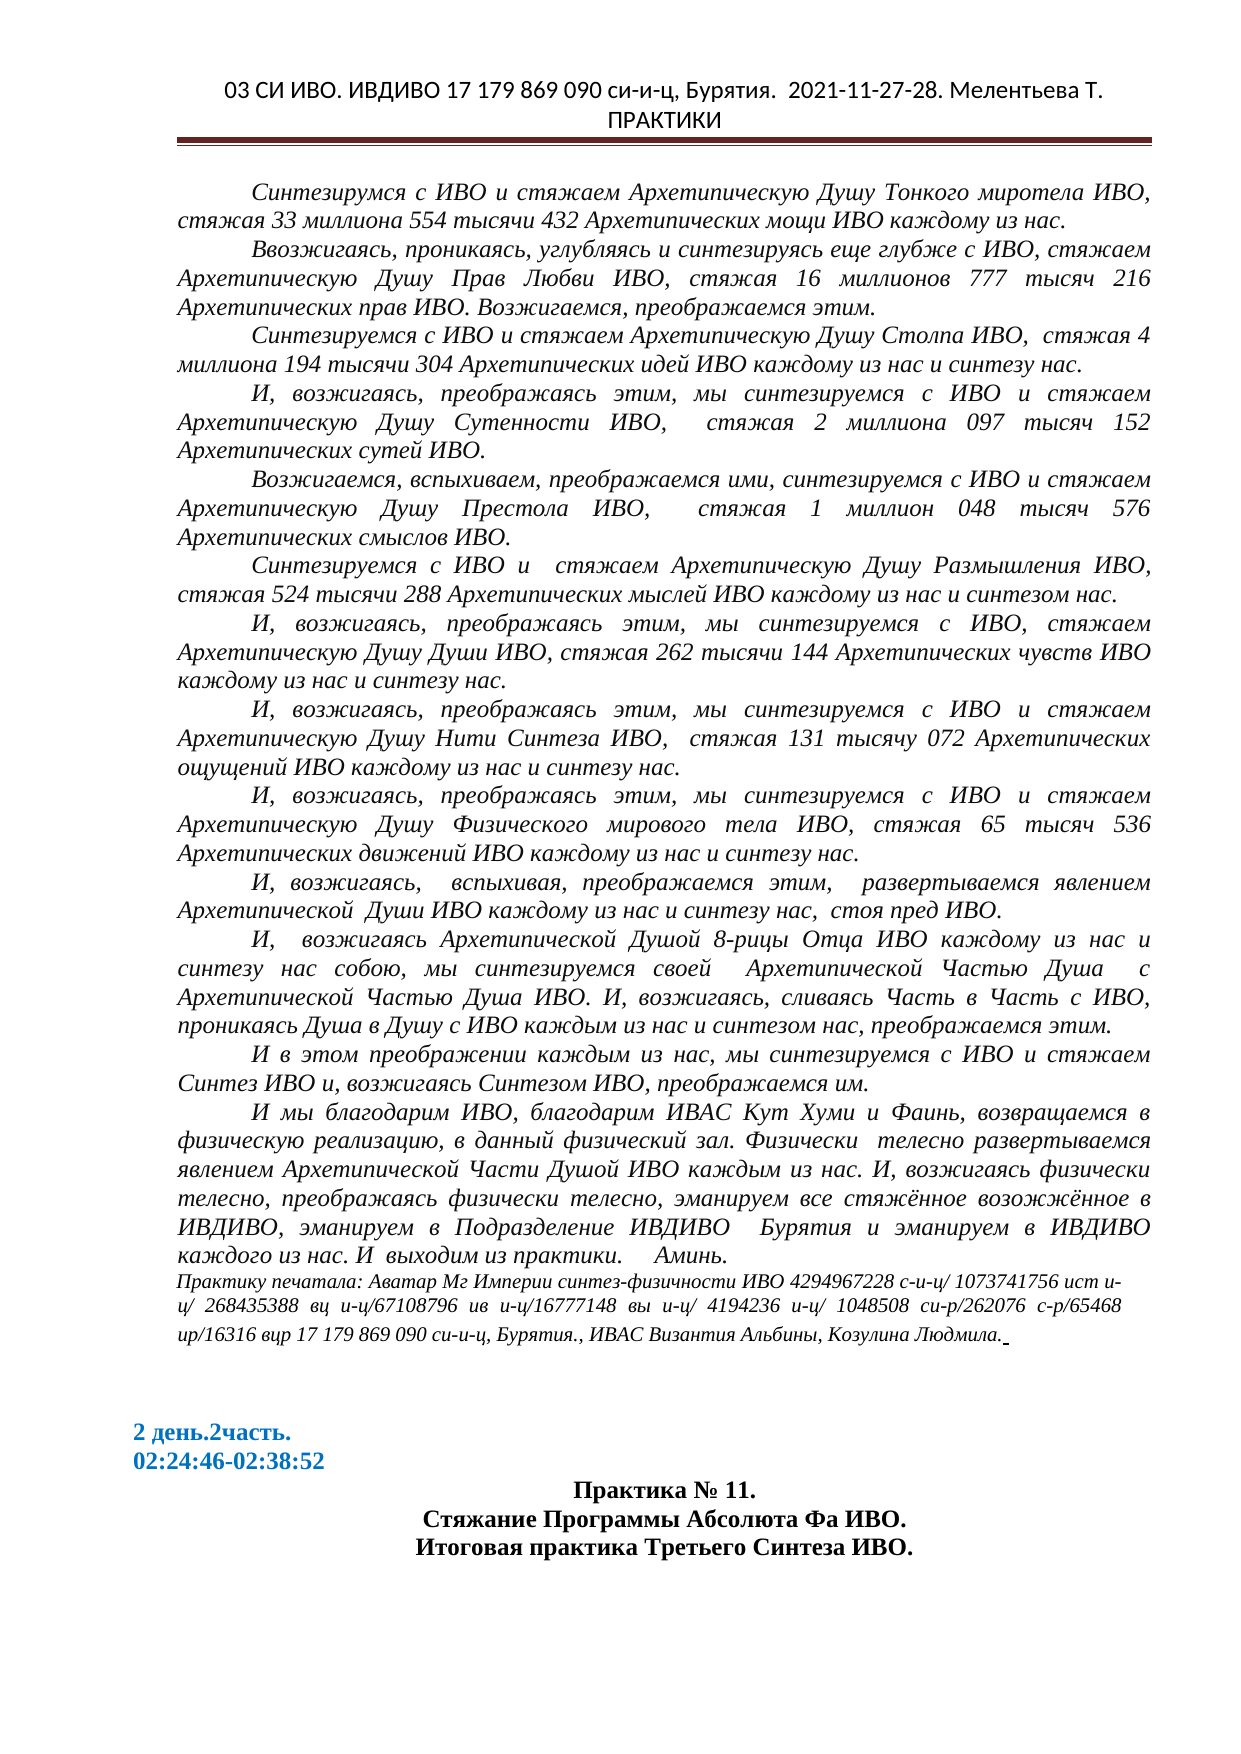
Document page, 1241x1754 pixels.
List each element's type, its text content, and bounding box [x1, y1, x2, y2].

text Синтезирумся с ИВО и стяжаем Архетипическую Душу Тонкого миротела ИВО, стяжая 33 миллиона 554 тысячи 432 Архетипических мощи ИВО каждому из нас. [177, 177, 1152, 234]
text 02:24:46-02:38:52 [133, 1446, 1122, 1475]
text И, возжигаясь, преображаясь этим, мы синтезируемся с ИВО, стяжаем Архетипическую Душу Души ИВО, стяжая 262 тысячи 144 Архетипических чувств ИВО каждому из нас и синтезу нас. [177, 608, 1152, 694]
text И, возжигаясь, вспыхивая, преображаемся этим, развертываемся явлением Архетипической Души ИВО каждому из нас и синтезу нас, стоя пред ИВО. [177, 867, 1152, 924]
text Ввозжигаясь, проникаясь, углубляясь и синтезируясь еще глубже с ИВО, стяжаем Архетипическую Душу Прав Любви ИВО, стяжая 16 миллионов 777 тысяч 216 Архетипических прав ИВО. Возжигаемся, преображаемся этим. [177, 234, 1152, 321]
text И в этом преображении каждым из нас, мы синтезируемся с ИВО и стяжаем Синтез ИВО и, возжигаясь Синтезом ИВО, преображаемся им. [177, 1039, 1152, 1097]
text И, возжигаясь, преображаясь этим, мы синтезируемся с ИВО и стяжаем Архетипическую Душу Физического мирового тела ИВО, стяжая 65 тысяч 536 Архетипических движений ИВО каждому из нас и синтезу нас. [177, 781, 1152, 867]
text И, возжигаясь Архетипической Душой 8-рицы Отца ИВО каждому из нас и синтезу нас собою, мы синтезируемся своей Архетипической Частью Душа с Архетипической Частью Душа ИВО. И, возжигаясь, сливаясь Часть в Часть с ИВО, проникаясь Душа в Душу с ИВО каждым из нас и синтезом нас, преображаемся этим. [177, 924, 1152, 1039]
text Практика № 11. [177, 1475, 1152, 1504]
text Синтезируемся с ИВО и стяжаем Архетипическую Душу Столпа ИВО, стяжая 4 миллиона 194 тысячи 304 Архетипических идей ИВО каждому из нас и синтезу нас. [177, 321, 1152, 378]
text Итоговая практика Третьего Синтеза ИВО. [177, 1532, 1152, 1561]
text И, возжигаясь, преображаясь этим, мы синтезируемся с ИВО и стяжаем Архетипическую Душу Сутенности ИВО, стяжая 2 миллиона 097 тысяч 152 Архетипических сутей ИВО. [177, 378, 1152, 464]
text Стяжание Программы Абсолюта Фа ИВО. [177, 1504, 1152, 1532]
text И, возжигаясь, преображаясь этим, мы синтезируемся с ИВО и стяжаем Архетипическую Душу Нити Синтеза ИВО, стяжая 131 тысячу 072 Архетипических ощущений ИВО каждому из нас и синтезу нас. [177, 694, 1152, 781]
text И мы благодарим ИВО, благодарим ИВАС Кут Хуми и Фаинь, возвращаемся в физическую реализацию, в данный физический зал. Физически телесно развертываемся явлением Архетипической Части Душой ИВО каждым из нас. И, возжигаясь физически телесно, преображаясь физически телесно, эманируем все стяжённое возожжённое в ИВДИВО, эманируем в Подразделение ИВДИВО Бурятия и эманируем в ИВДИВО каждого из нас. И выходим из практики. Аминь. [177, 1097, 1152, 1269]
text Синтезируемся с ИВО и стяжаем Архетипическую Душу Размышления ИВО, стяжая 524 тысячи 288 Архетипических мыслей ИВО каждому из нас и синтезом нас. [177, 551, 1152, 608]
text Возжигаемся, вспыхиваем, преображаемся ими, синтезируемся с ИВО и стяжаем Архетипическую Душу Престола ИВО, стяжая 1 миллион 048 тысяч 576 Архетипических смыслов ИВО. [177, 464, 1152, 551]
text 2 день.2часть. [133, 1417, 1122, 1446]
text Практику печатала: Аватар Мг Империи синтез-физичности ИВО 4294967228 с-и-ц/ 1073741756 ист и-ц/ 268435388 вц и-ц/67108796 ив и-ц/16777148 вы и-ц/ 4194236 и-ц/ 1048508 си-р/262076 с-р/65468 ир/16316 вцр 17 179 869 090 си-и-ц, Бурятия., ИВАС Византия Альбины, Козулина Людмила. [133, 1269, 1122, 1348]
